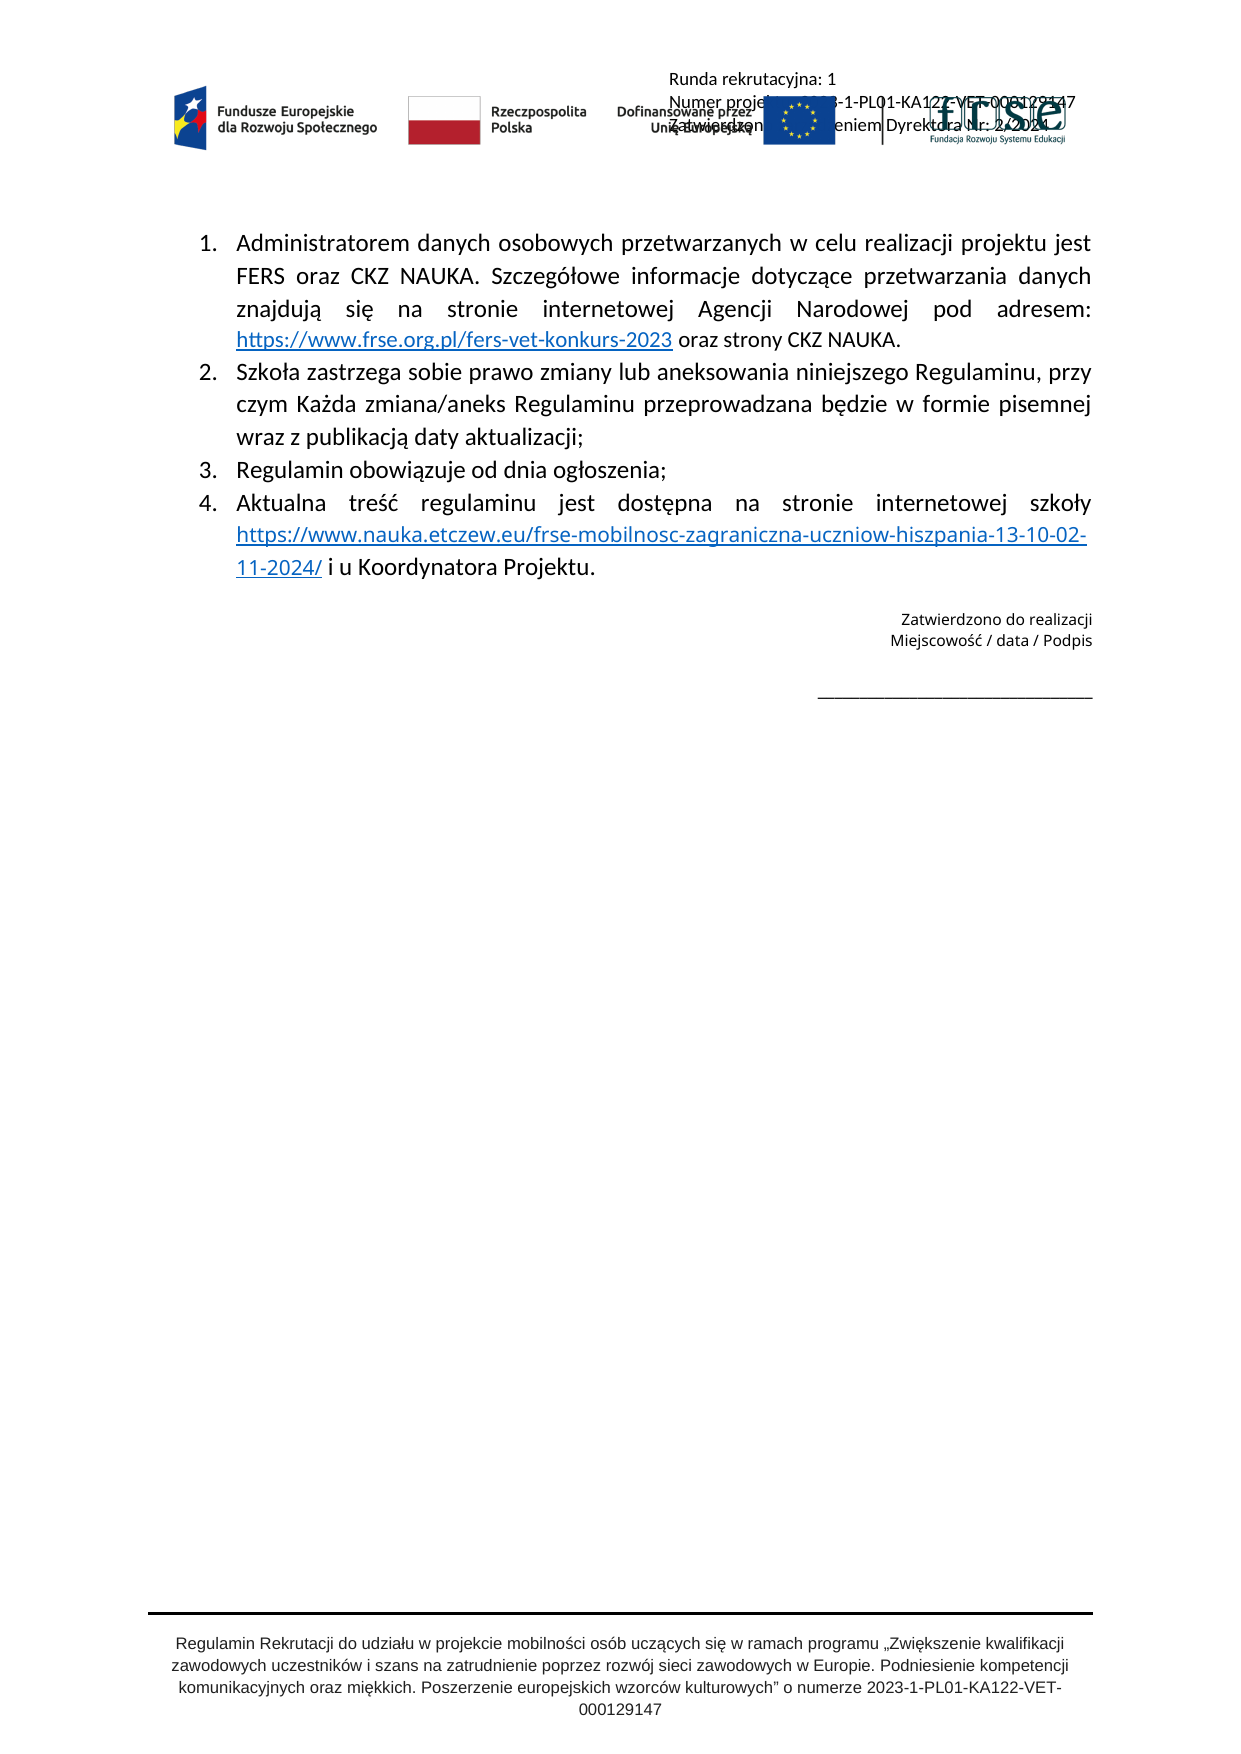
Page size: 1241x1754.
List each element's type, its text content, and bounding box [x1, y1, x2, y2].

list Regulamin obowiązuje od dnia ogłoszenia; [199, 454, 1093, 485]
text Zatwierdzono do realizacji Miejscowość / data / Podpis [148, 609, 1093, 651]
list Administratorem danych osobowych przetwarzanych w celu realizacji projektu jest FERS oraz CKZ NAUKA. Szczegółowe informacje dotyczące przetwarzania danych znajdują się na stronie internetowej Agencji Narodowej pod adresem: https://www.frse.org.pl/fers-vet-konkurs-2023 oraz strony CKZ NAUKA. [199, 227, 1093, 353]
picture [147, 73, 1093, 164]
text _________________________________ [148, 676, 1093, 702]
list Aktualna treść regulaminu jest dostępna na stronie internetowej szkoły https://www.nauka.etczew.eu/frse-mobilnosc-zagraniczna-uczniow-hiszpania-13-10-02-11-2024/ i u Koordynatora Projektu. [199, 487, 1093, 581]
list Szkoła zastrzega sobie prawo zmiany lub aneksowania niniejszego Regulaminu, przy czym Każda zmiana/aneks Regulaminu przeprowadzana będzie w formie pisemnej wraz z publikacją daty aktualizacji; [199, 356, 1093, 452]
